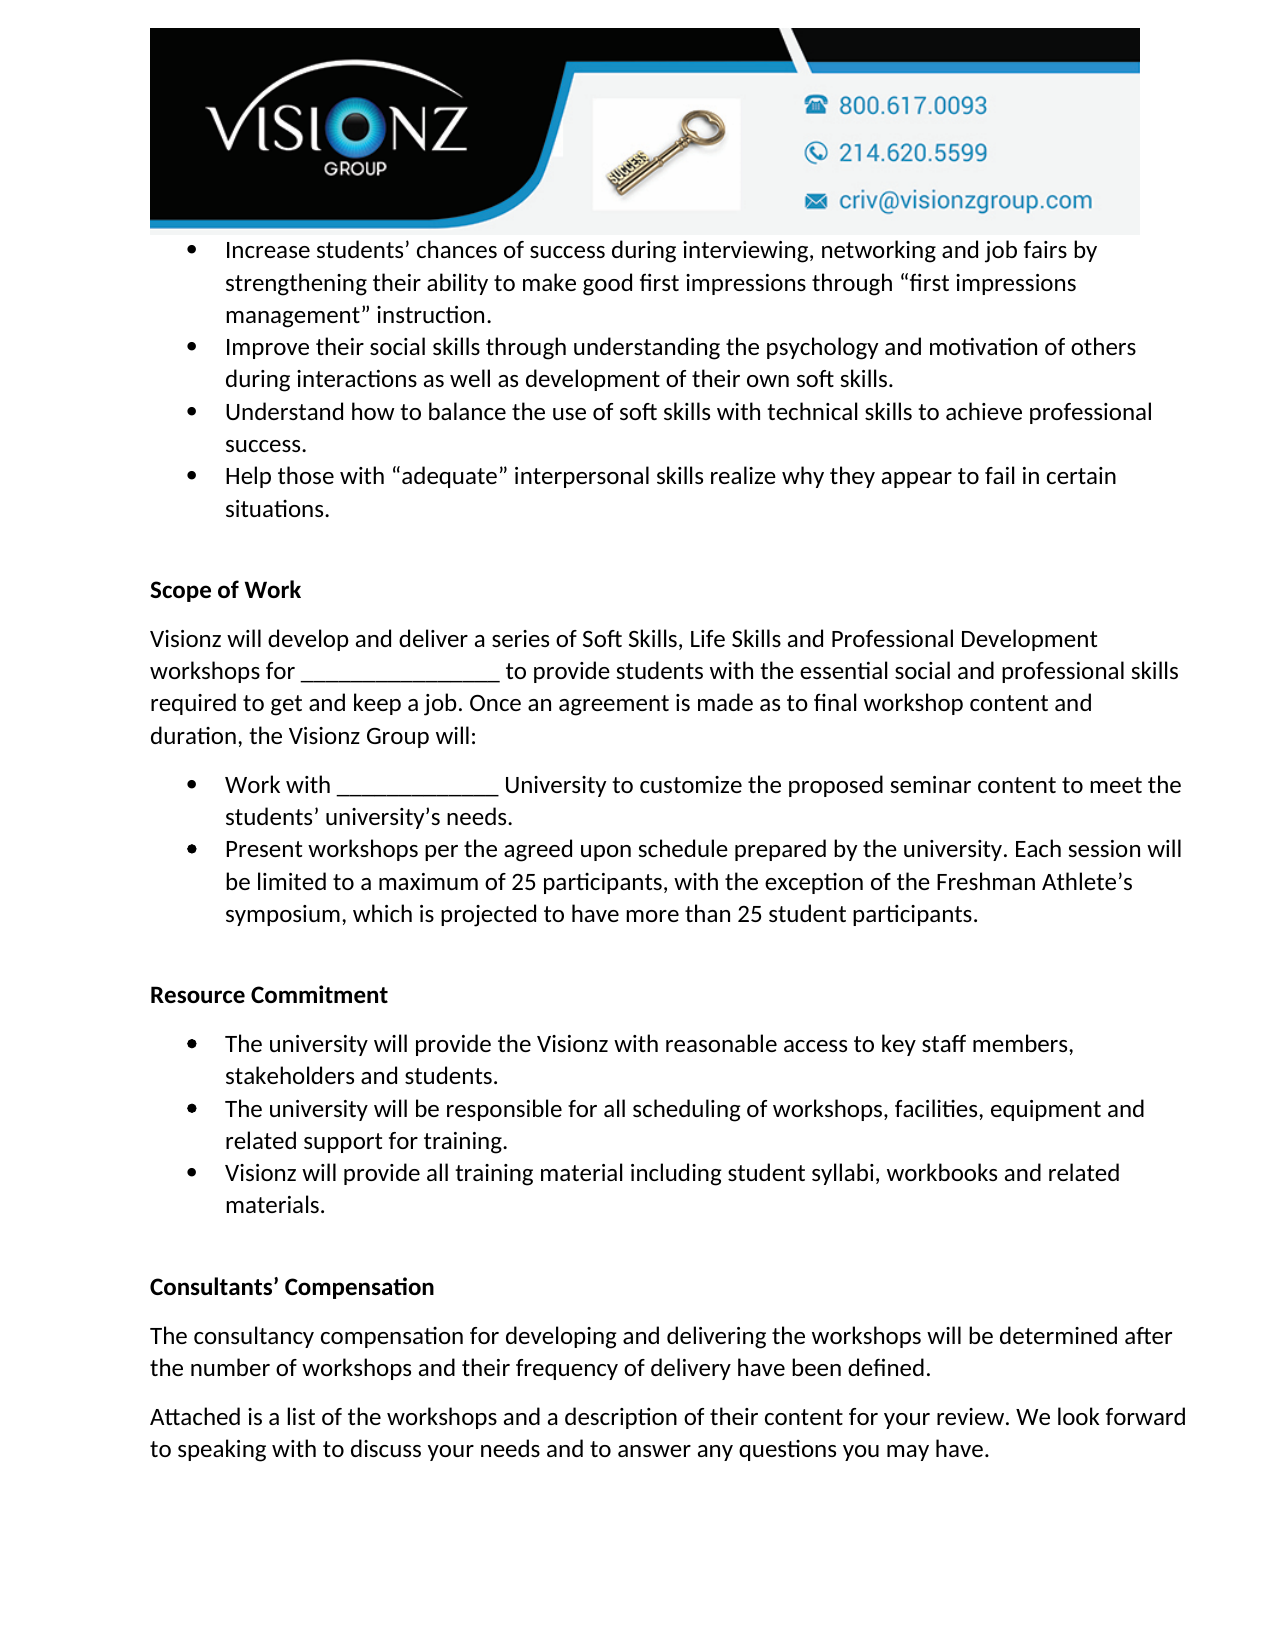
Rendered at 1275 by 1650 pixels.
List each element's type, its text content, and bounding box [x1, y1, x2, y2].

list Improve their social skills through understanding the psychology and motivation of others during interactions as well as development of their own soft skills. [187, 331, 1181, 394]
list Present workshops per the agreed upon schedule prepared by the university. Each session will be limited to a maximum of 25 participants, with the exception of the Freshman Athlete’s symposium, which is projected to have more than 25 student participants. [187, 833, 1191, 928]
list Work with _____________ University to customize the proposed seminar content to meet the students’ university’s needs. [187, 769, 1191, 832]
text Visionz will develop and deliver a series of Soft Skills, Life Skills and Professional Development workshops for ________________ to provide students with the essential social and professional skills required to get and keep a job. Once an agreement is made as to final workshop content and duration, the Visionz Group will: [150, 623, 1191, 750]
text Consultants’ Compensation [150, 1271, 1191, 1301]
list Understand how to balance the use of soft skills with technical skills to achieve professional success. [187, 396, 1181, 459]
text The consultancy compensation for developing and delivering the workshops will be determined after the number of workshops and their frequency of delivery have been defined. [150, 1320, 1191, 1383]
text Resource Commitment [150, 979, 1191, 1010]
list The university will provide the Visionz with reasonable access to key staff members, stakeholders and students. [187, 1028, 1191, 1091]
list Increase students’ chances of success during interviewing, networking and job fairs by strengthening their ability to make good first impressions through “first impressions management” instruction. [187, 234, 1181, 329]
list The university will be responsible for all scheduling of workshops, facilities, equipment and related support for training. [187, 1093, 1191, 1156]
picture [150, 28, 1140, 235]
text Attached is a list of the workshops and a description of their content for your review. We look forward to speaking with to discuss your needs and to answer any questions you may have. [150, 1401, 1191, 1464]
list Visionz will provide all training material including student syllabi, workbooks and related materials. [187, 1157, 1191, 1220]
list Help those with “adequate” interpersonal skills realize why they appear to fail in certain situations. [187, 460, 1181, 523]
picture [150, 64, 792, 225]
text Scope of Work [150, 574, 1191, 604]
